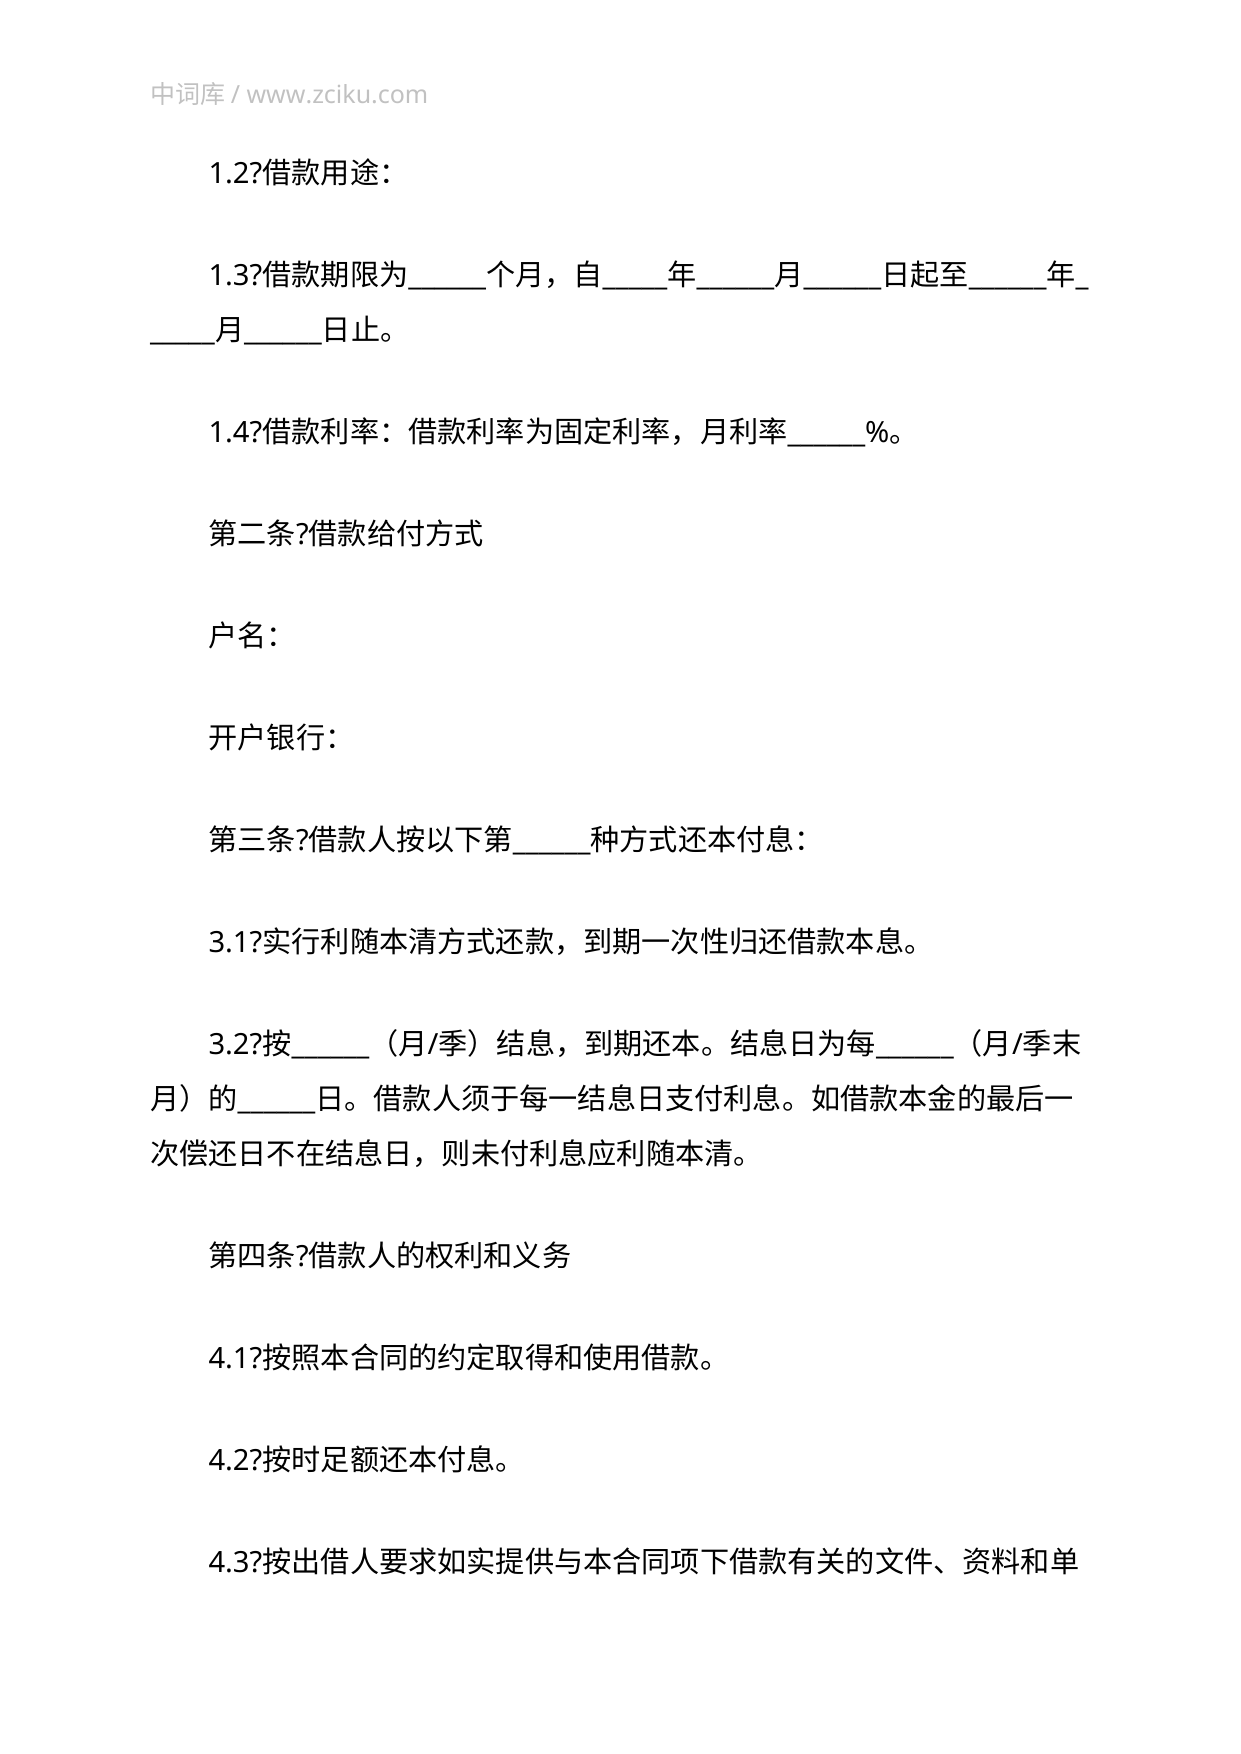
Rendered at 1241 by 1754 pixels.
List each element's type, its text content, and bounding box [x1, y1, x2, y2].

text 1.4?借款利率：借款利率为固定利率，月利率______%。 [150, 409, 1090, 451]
text 4.1?按照本合同的约定取得和使用借款。 [150, 1334, 1090, 1377]
text 3.2?按______（月/季）结息，到期还本。结息日为每______（月/季末月）的______日。借款人须于每一结息日支付利息。如借款本金的最后一次偿还日不在结息日，则未付利息应利随本清。 [150, 1020, 1090, 1173]
text 1.3?借款期限为______个月，自_____年______月______日起至______年______月______日止。 [150, 252, 1090, 349]
text 第二条?借款给付方式 [150, 511, 1090, 553]
text 开户银行： [150, 715, 1090, 757]
text 户名： [150, 613, 1090, 655]
text 第四条?借款人的权利和义务 [150, 1232, 1090, 1274]
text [150, 1538, 1090, 1581]
text 1.2?借款用途： [150, 150, 1090, 192]
text 第三条?借款人按以下第______种方式还本付息： [150, 816, 1090, 859]
text 3.1?实行利随本清方式还款，到期一次性归还借款本息。 [150, 918, 1090, 961]
text 4.2?按时足额还本付息。 [150, 1436, 1090, 1478]
